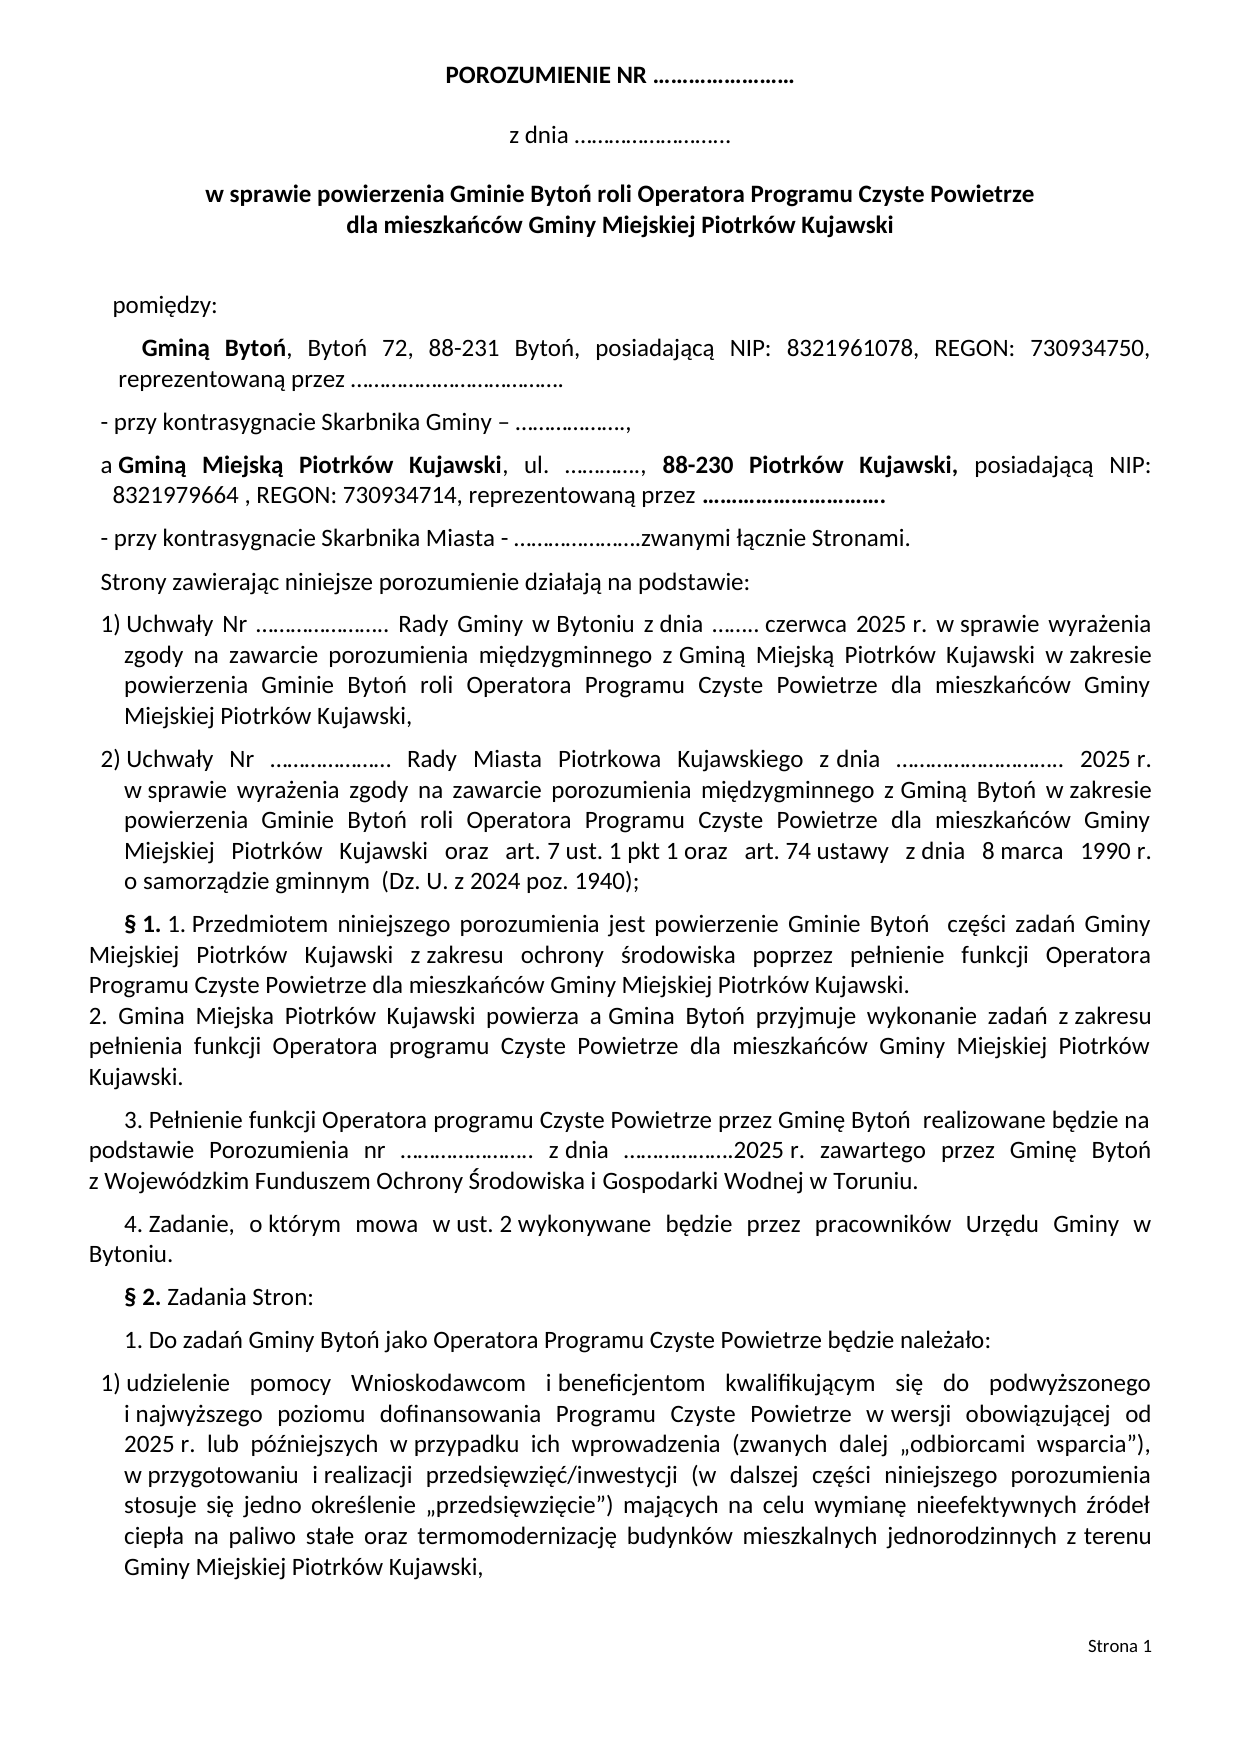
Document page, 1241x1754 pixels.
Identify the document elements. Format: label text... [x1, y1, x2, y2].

text - przy kontrasygnacie Skarbnika Miasta - ………………….zwanymi łącznie Stronami. [100, 523, 1152, 553]
text 2) Uchwały Nr ………………… Rady Miasta Piotrkowa Kujawskiego z dnia ……………………….. 2025 r. w sprawie wyrażenia zgody na zawarcie porozumienia międzygminnego z Gminą Bytoń w zakresie powierzenia Gminie Bytoń roli Operatora Programu Czyste Powietrze dla mieszkańców Gminy Miejskiej Piotrków Kujawski oraz art. 7 ust. 1 pkt 1 oraz art. 74 ustawy z dnia 8 marca 1990 r. o samorządzie gminnym (Dz. U. z 2024 poz. 1940); [100, 743, 1152, 896]
text § 2. Zadania Stron: [88, 1282, 1152, 1312]
text w sprawie powierzenia Gminie Bytoń roli Operatora Programu Czyste Powietrze dla mieszkańców Gminy Miejskiej Piotrków Kujawski [88, 178, 1152, 239]
text pomiędzy: [88, 289, 1152, 320]
text z dnia ……………………... [88, 119, 1152, 149]
text Gminą Bytoń, Bytoń 72, 88-231 Bytoń, posiadającą NIP: 8321961078, REGON: 730934750, reprezentowaną przez ………………………………. [118, 332, 1152, 393]
text 1. Do zadań Gminy Bytoń jako Operatora Programu Czyste Powietrze będzie należało: [88, 1324, 1152, 1355]
text 4. Zadanie, o którym mowa w ust. 2 wykonywane będzie przez pracowników Urzędu Gminy w Bytoniu. [88, 1208, 1152, 1269]
text Strony zawierając niniejsze porozumienie działają na podstawie: [100, 566, 1152, 596]
text § 1. 1. Przedmiotem niniejszego porozumienia jest powierzenie Gminie Bytoń części zadań Gminy Miejskiej Piotrków Kujawski z zakresu ochrony środowiska poprzez pełnienie funkcji Operatora Programu Czyste Powietrze dla mieszkańców Gminy Miejskiej Piotrków Kujawski. 2. Gmina Miejska Piotrków Kujawski powierza a Gmina Bytoń przyjmuje wykonanie zadań z zakresu pełnienia funkcji Operatora programu Czyste Powietrze dla mieszkańców Gminy Miejskiej Piotrków Kujawski. [88, 908, 1152, 1091]
text Porozumienie Nr …………………… [88, 59, 1152, 89]
text - przy kontrasygnacie Skarbnika Gminy – ………………., [100, 406, 1152, 437]
text 3. Pełnienie funkcji Operatora programu Czyste Powietrze przez Gminę Bytoń realizowane będzie na podstawie Porozumienia nr ………………….. z dnia ……………….2025 r. zawartego przez Gminę Bytoń z Wojewódzkim Funduszem Ochrony Środowiska i Gospodarki Wodnej w Toruniu. [88, 1104, 1152, 1196]
text 1) Uchwały Nr ………………….. Rady Gminy w Bytoniu z dnia …….. czerwca 2025 r. w sprawie wyrażenia zgody na zawarcie porozumienia międzygminnego z Gminą Miejską Piotrków Kujawski w zakresie powierzenia Gminie Bytoń roli Operatora Programu Czyste Powietrze dla mieszkańców Gminy Miejskiej Piotrków Kujawski, [100, 609, 1152, 731]
text a Gminą Miejską Piotrków Kujawski, ul. …………., 88-230 Piotrków Kujawski, posiadającą NIP: 8321979664 , REGON: 730934714, reprezentowaną przez …………………………. [100, 449, 1152, 510]
text 1) udzielenie pomocy Wnioskodawcom i beneficjentom kwalifikującym się do podwyższonego i najwyższego poziomu dofinansowania Programu Czyste Powietrze w wersji obowiązującej od 2025 r. lub późniejszych w przypadku ich wprowadzenia (zwanych dalej „odbiorcami wsparcia”), w przygotowaniu i realizacji przedsięwzięć/inwestycji (w dalszej części niniejszego porozumienia stosuje się jedno określenie „przedsięwzięcie”) mających na celu wymianę nieefektywnych źródeł ciepła na paliwo stałe oraz termomodernizację budynków mieszkalnych jednorodzinnych z terenu Gminy Miejskiej Piotrków Kujawski, [100, 1368, 1152, 1581]
